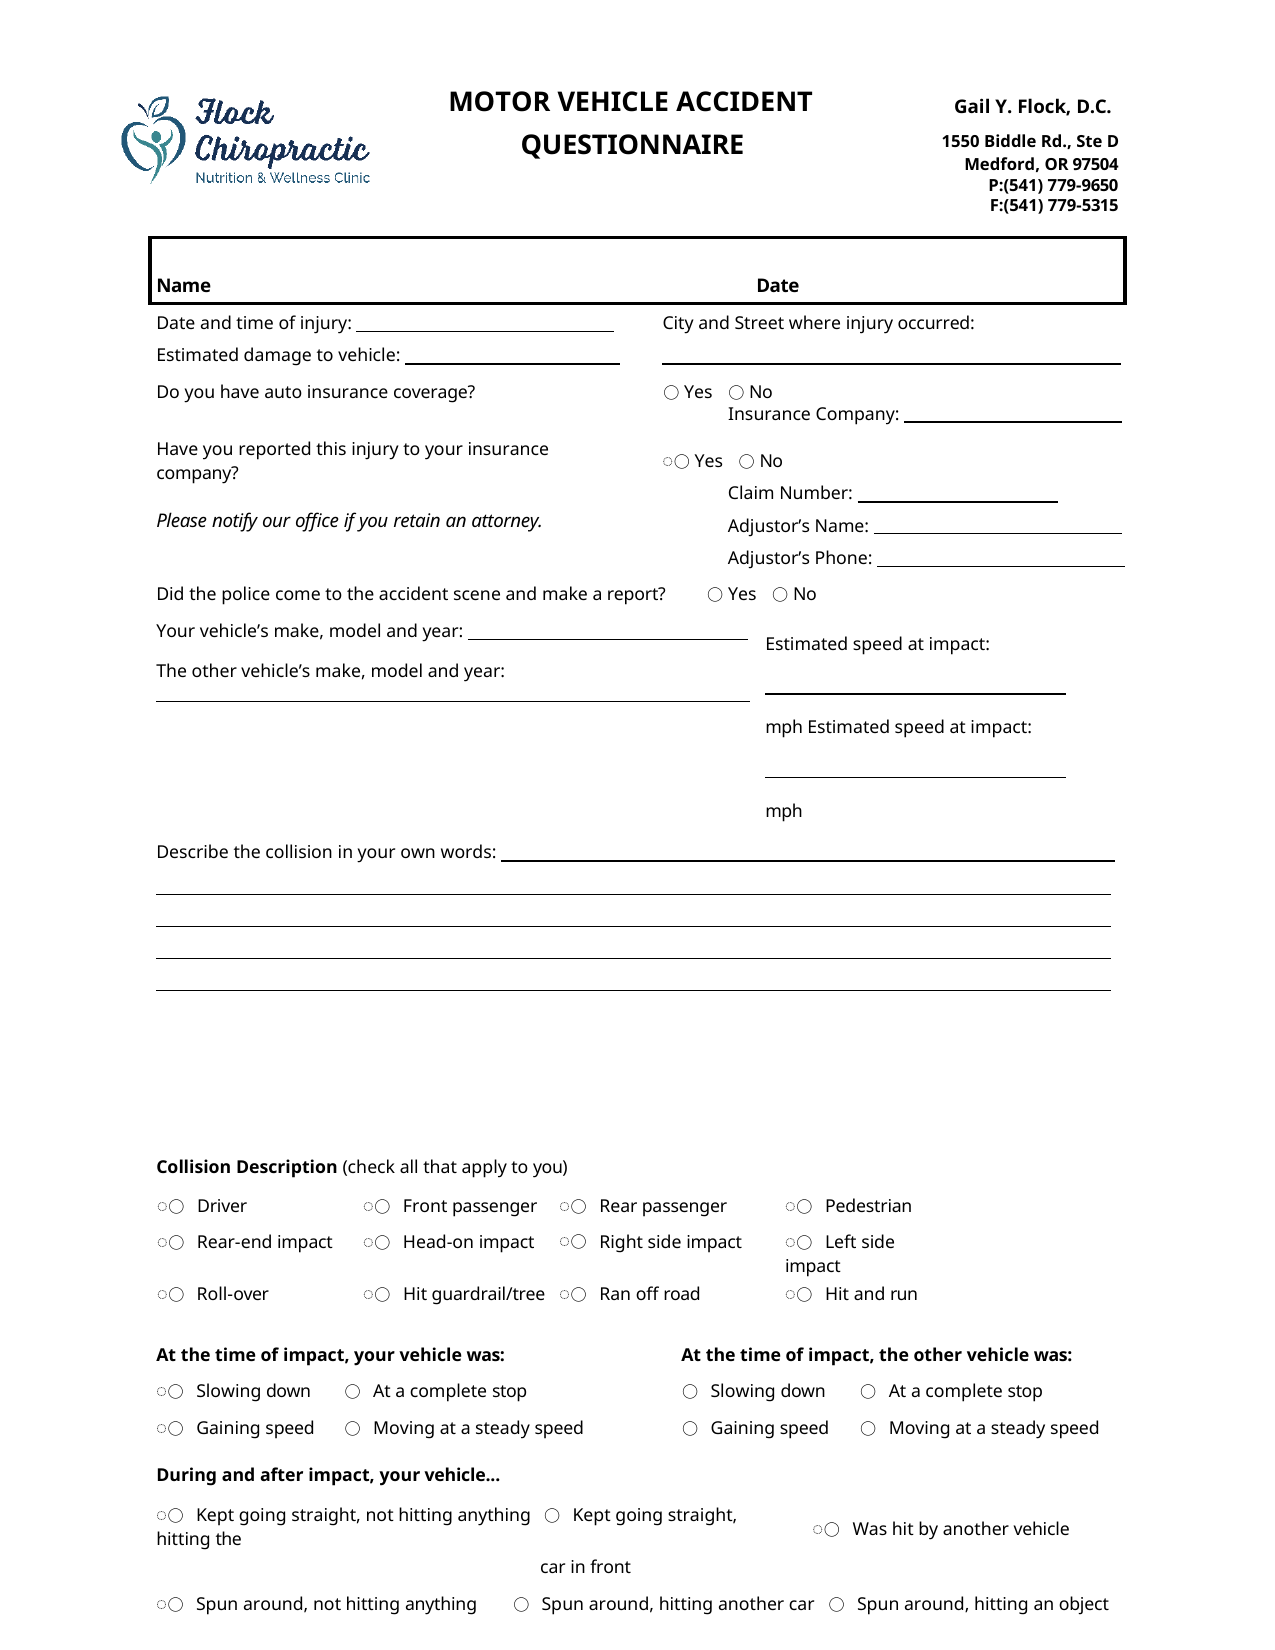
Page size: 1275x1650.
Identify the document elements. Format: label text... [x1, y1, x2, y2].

text ⃝ Kept going straight, not hitting anything ⃝ Kept going straight, hitting the [156, 1502, 782, 1551]
table_header ⃝ Front passenger [339, 1194, 548, 1222]
table_cell ⃝ Hit guardrail/tree [339, 1278, 548, 1307]
table_cell ⃝ Left side impact [759, 1223, 943, 1277]
text The other vehicle’s make, model and year: [156, 659, 749, 701]
text Your vehicle’s make, model and year: [156, 619, 749, 643]
table_cell Ran off road [593, 1278, 759, 1307]
text Did the police come to the accident scene and make a report? ⃝ Yes ⃝ No [156, 582, 1179, 606]
text Adjustor’s Phone: [728, 546, 1179, 570]
table_header ⃝ Driver [152, 1194, 339, 1222]
text ⃝ Was hit by another vehicle [812, 1516, 1179, 1540]
table_cell ⃝ Rear-end impact [152, 1223, 339, 1277]
table_cell ⃝ Hit and run [759, 1278, 943, 1307]
text Claim Number: [728, 481, 1179, 505]
table_cell ⃝ Roll-over [152, 1278, 339, 1307]
subtitle During and after impact, your vehicle... [156, 1463, 782, 1487]
text 1550 Biddle Rd., Ste D Medford, OR 97504 [930, 130, 1119, 176]
text ⃝ Yes ⃝ No [662, 448, 1179, 472]
text car in front [540, 1555, 782, 1579]
text Do you have auto insurance coverage? ⃝ Yes ⃝ No [156, 381, 1179, 403]
text Adjustor’s Name: [728, 513, 1179, 537]
text Collision Description (check all that apply to you) [156, 1155, 1179, 1179]
text P:(541) 779-9650 [856, 176, 1119, 196]
table_header ⃝ [548, 1194, 593, 1222]
subtitle At the time of impact, your vehicle was: At the time of impact, the other vehicle was: [156, 1343, 1179, 1367]
text Have you reported this injury to your insurance company? [156, 436, 609, 484]
text Date and time of injury: City and Street where injury occurred: [156, 311, 1179, 335]
text Estimated damage to vehicle: [156, 343, 1179, 367]
table_cell ⃝ [548, 1223, 593, 1277]
table_header ⃝ Pedestrian [759, 1194, 943, 1222]
picture [106, 81, 385, 201]
subtitle Gail Y. Flock, D.C. [930, 93, 1179, 119]
table_cell Right side impact [593, 1223, 759, 1277]
subtitle MOTOR VEHICLE ACCIDENT QUESTIONNAIRE [448, 82, 831, 162]
table_header Rear passenger [593, 1194, 759, 1222]
text Insurance Company: [728, 403, 1179, 424]
subtitle Please notify our office if you retain an attorney. [156, 507, 609, 533]
text Estimated speed at impact: mph Estimated speed at impact: mph [765, 631, 1102, 822]
table_cell ⃝ Head-on impact [339, 1223, 548, 1277]
text F:(541) 779-5315 [856, 196, 1119, 216]
text ⃝ Slowing down ⃝ At a complete stop ⃝ Slowing down ⃝ At a complete stop [156, 1379, 1179, 1403]
table_cell ⃝ [548, 1278, 593, 1307]
text ⃝ Gaining speed ⃝ Moving at a steady speed ⃝ Gaining speed ⃝ Moving at a steady speed [156, 1415, 1179, 1439]
text ⃝ Spun around, not hitting anything ⃝ Spun around, hitting another car ⃝ Spun around, hitting an object [156, 1591, 1179, 1615]
text Describe the collision in your own words: [156, 840, 1179, 864]
